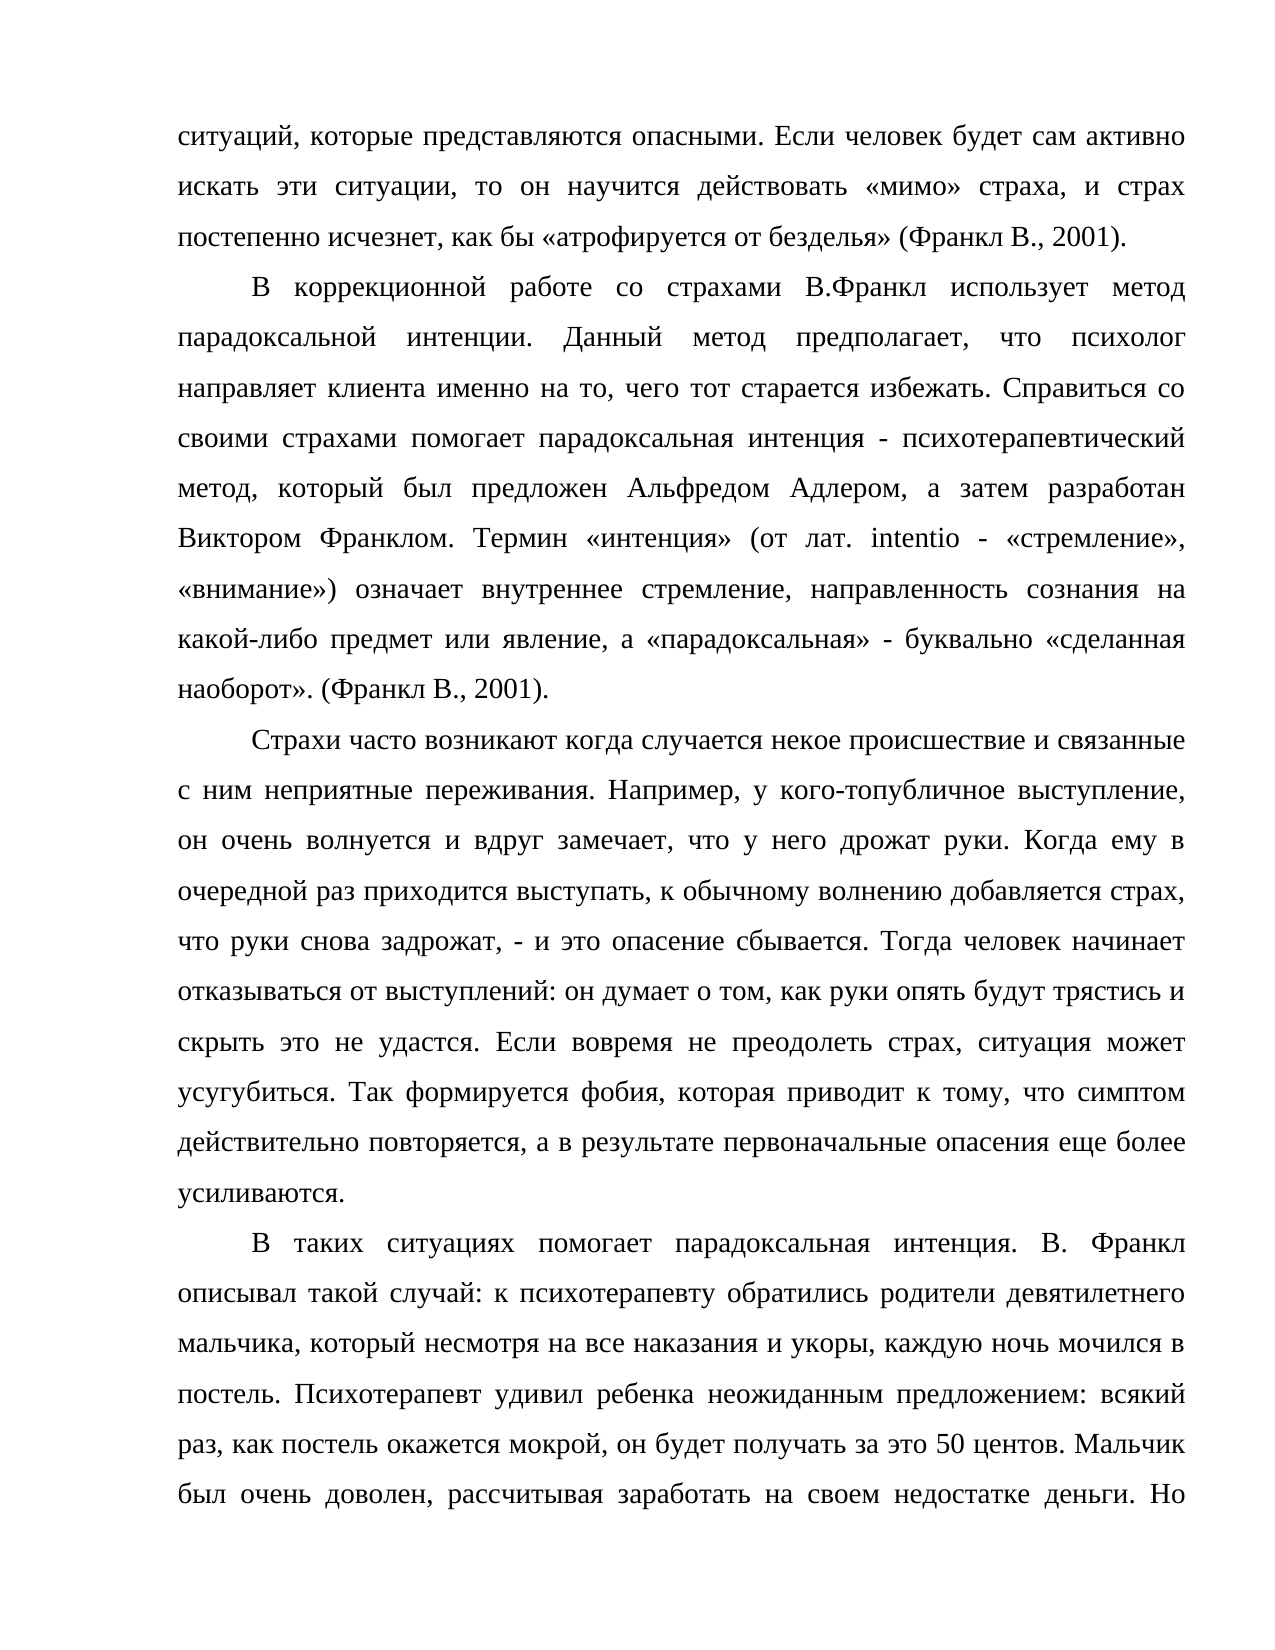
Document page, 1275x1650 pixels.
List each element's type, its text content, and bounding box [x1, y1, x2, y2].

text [177, 118, 1186, 252]
text В коррекционной работе со страхами В.Франкл использует метод парадоксальной интенции. Данный метод предполагает, что психолог направляет клиента именно на то, чего тот старается избежать. Справиться со своими страхами помогает парадоксальная интенция - психотерапевтический метод, который был предложен Альфредом Адлером, а затем разработан Виктором Франклом. Термин «интенция» (от лат. intentio - «стремление», «внимание») означает внутреннее стремление, направленность сознания на какой-либо предмет или явление, а «парадоксальная» - буквально «сделанная наоборот». (Франкл В., 2001). [177, 269, 1186, 705]
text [177, 1225, 1186, 1510]
text Страхи часто возникают когда случается некое происшествие и связанные с ним неприятные переживания. Например, у кого-топубличное выступление, он очень волнуется и вдруг замечает, что у него дрожат руки. Когда ему в очередной раз приходится выступать, к обычному волнению добавляется страх, что руки снова задрожат, - и это опасение сбывается. Тогда человек начинает отказываться от выступлений: он думает о том, как руки опять будут трястись и скрыть это не удастся. Если вовремя не преодолеть страх, ситуация может усугубиться. Так формируется фобия, которая приводит к тому, что симптом действительно повторяется, а в результате первоначальные опасения еще более усиливаются. [177, 722, 1186, 1208]
